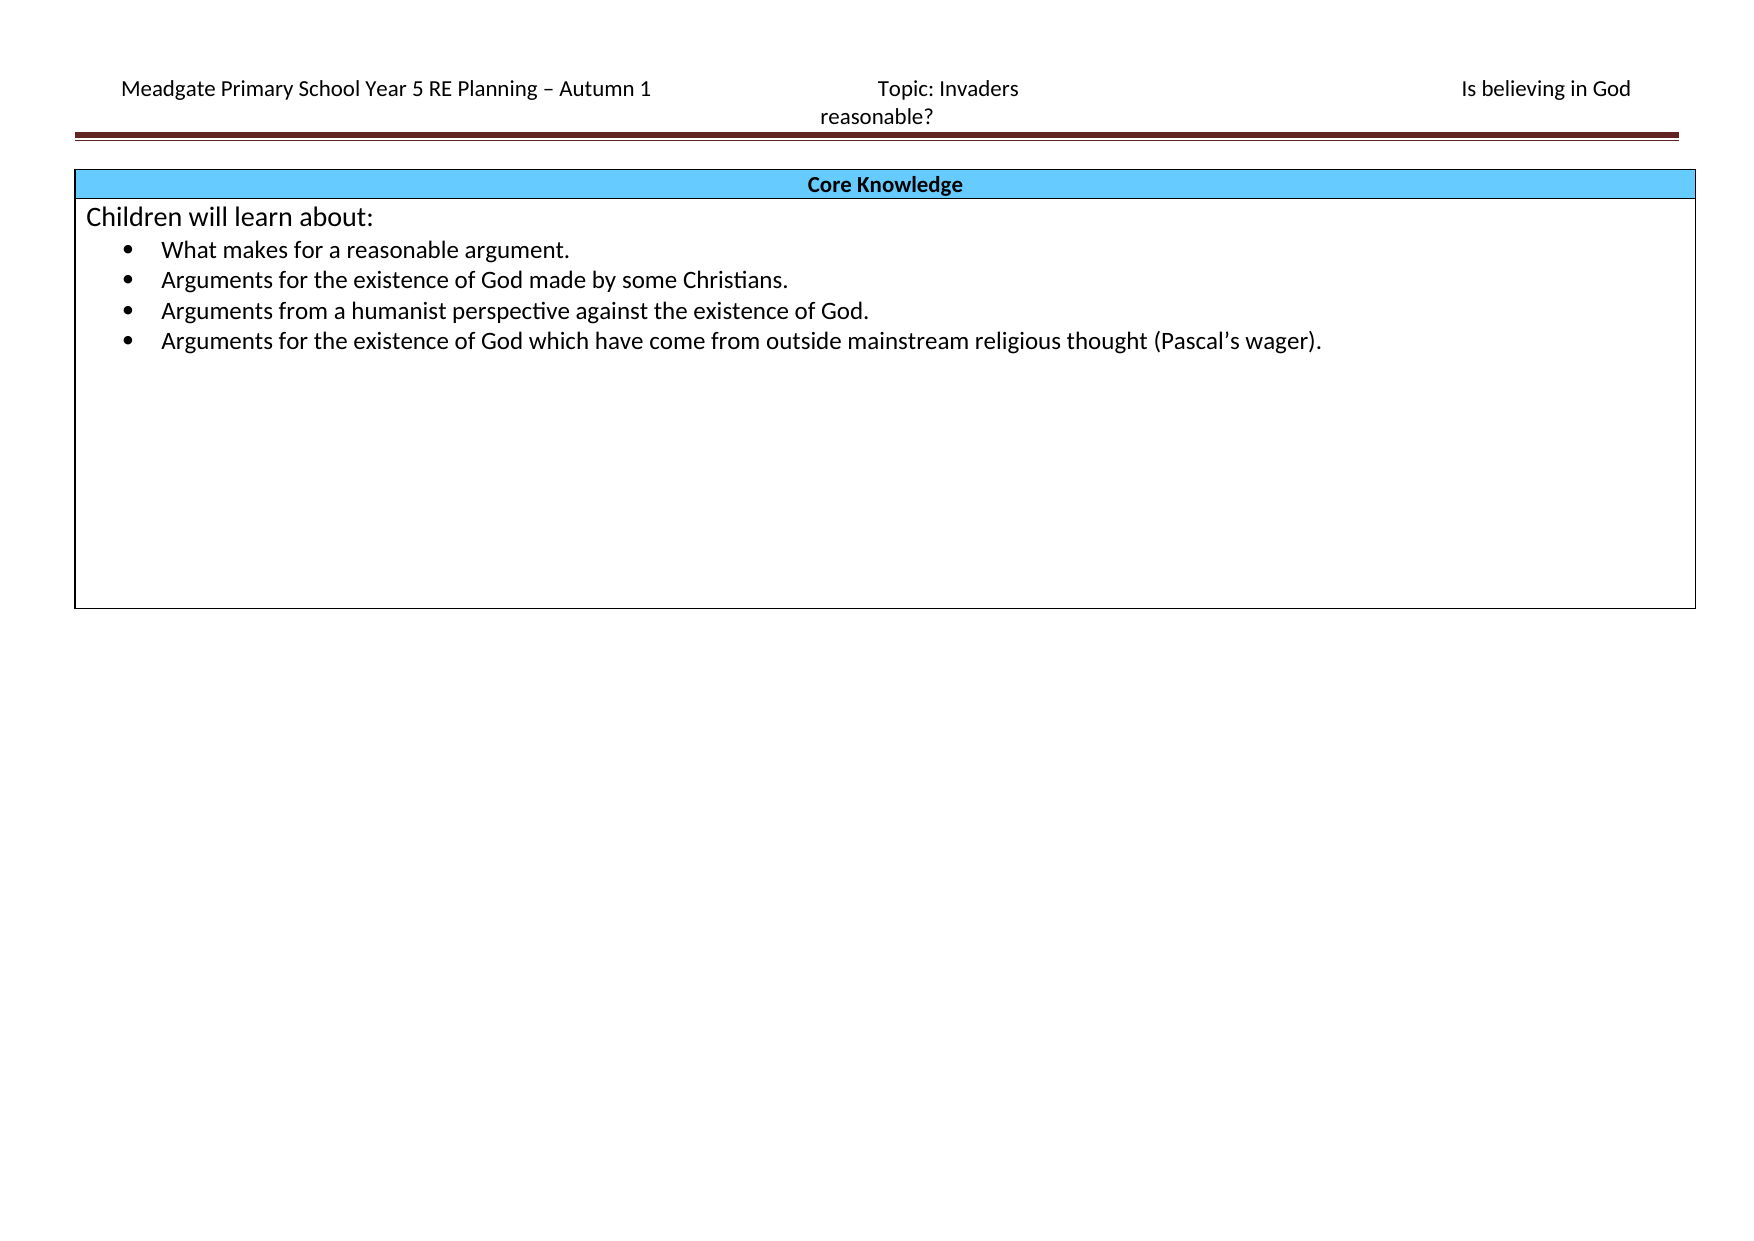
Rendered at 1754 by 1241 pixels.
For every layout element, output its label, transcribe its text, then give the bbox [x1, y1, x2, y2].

table_header Core Knowledge [76, 170, 1695, 198]
table_cell Children will learn about: What makes for a reasonable argument. Arguments for the existence of God made by some Christians. Arguments from a humanist perspective against the existence of God. Arguments for the existence of God which have come from outside mainstream religious thought (Pascal’s wager). [76, 199, 1695, 608]
